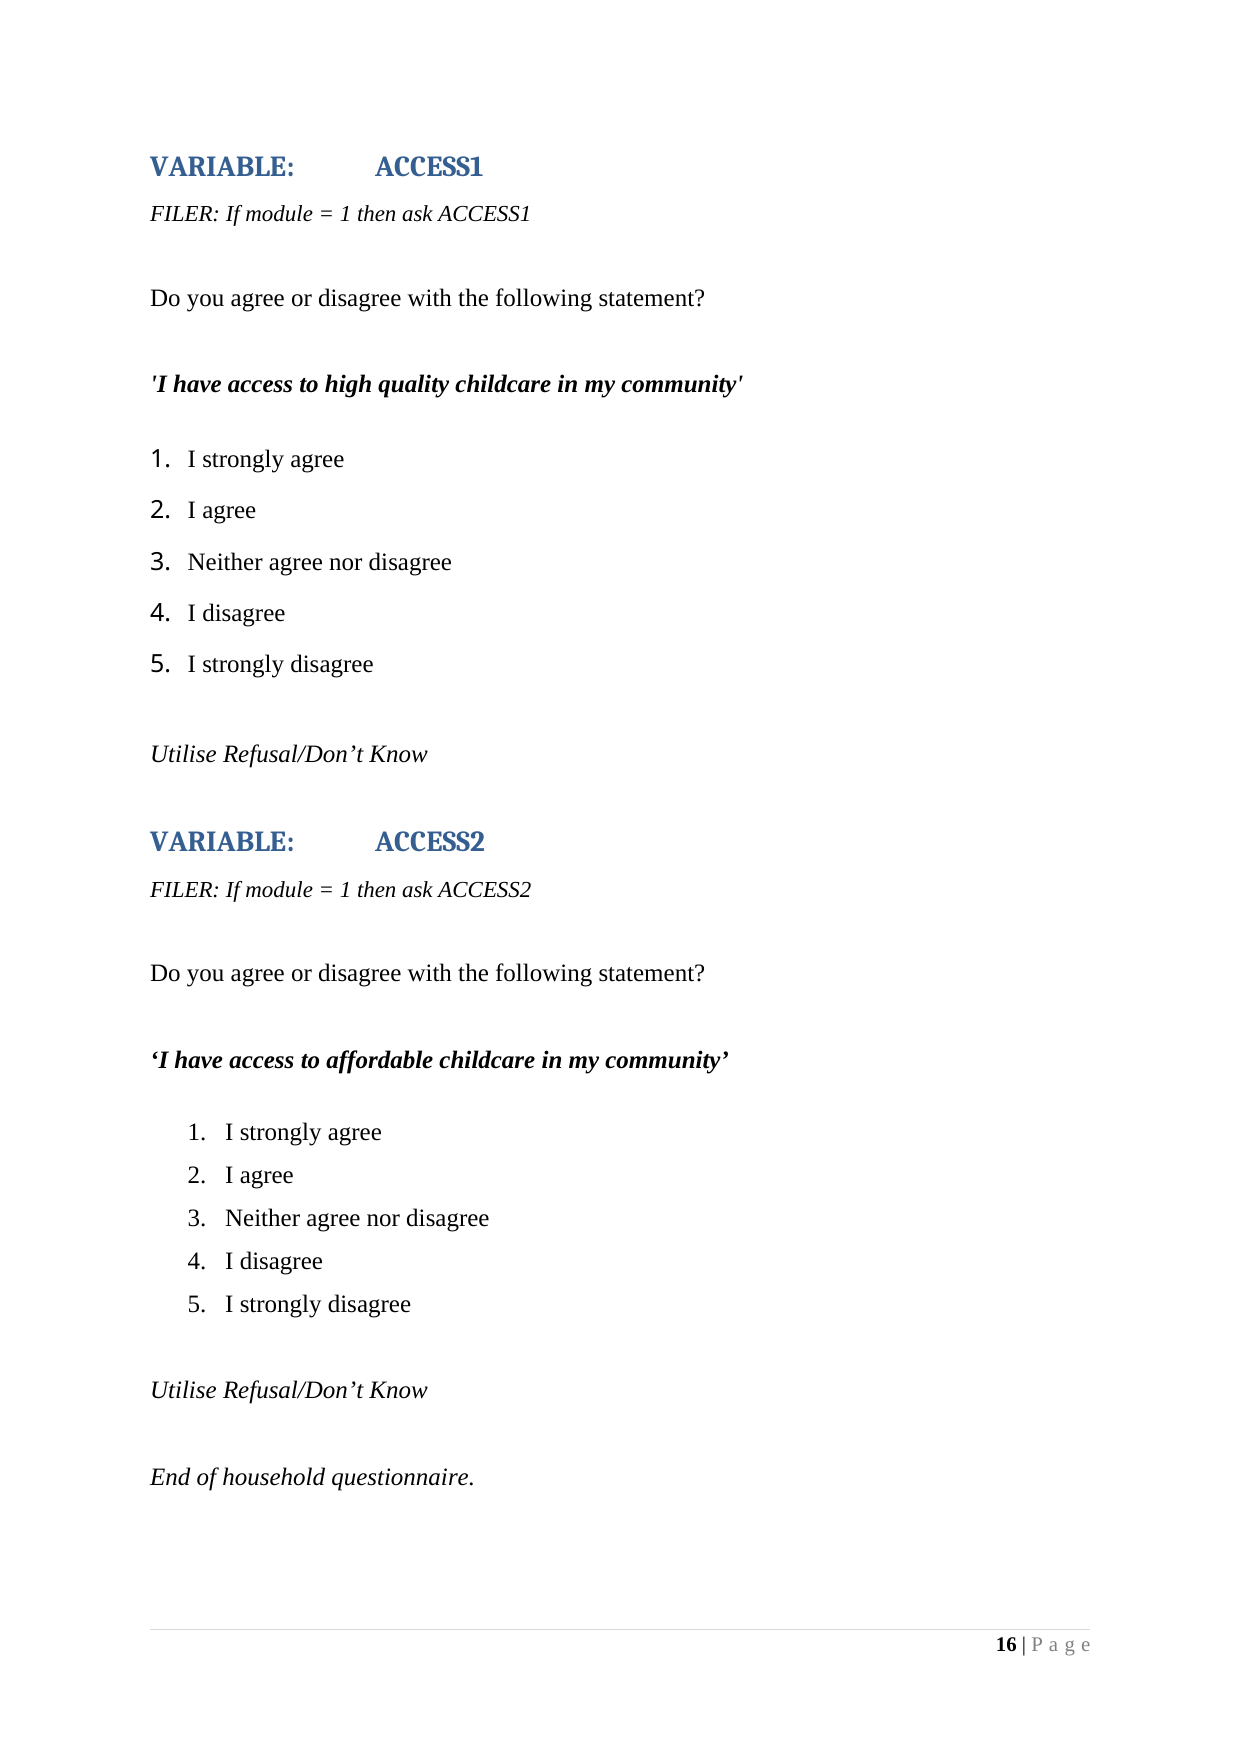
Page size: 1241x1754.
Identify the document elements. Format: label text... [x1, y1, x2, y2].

list Neither agree nor disagree [187, 1203, 1090, 1232]
text Do you agree or disagree with the following statement? [150, 283, 1090, 312]
text FILER: If module = 1 then ask ACCESS2 [150, 876, 1090, 902]
list I disagree [150, 594, 1090, 628]
list I agree [187, 1160, 1090, 1188]
list I strongly agree [187, 1117, 1090, 1145]
text Utilise Refusal/Don’t Know [150, 1375, 1090, 1404]
text Do you agree or disagree with the following statement? [150, 958, 1090, 987]
text VARIABLE: ACCESS2 [150, 826, 1090, 859]
text Utilise Refusal/Don’t Know [150, 739, 1090, 768]
text FILER: If module = 1 then ask ACCESS1 [150, 200, 1090, 227]
list Neither agree nor disagree [150, 543, 1090, 577]
text VARIABLE: ACCESS1 [150, 150, 1090, 183]
list I strongly disagree [150, 645, 1090, 679]
text ‘I have access to affordable childcare in my community’ [150, 1045, 1090, 1073]
list I disagree [187, 1246, 1090, 1275]
text 'I have access to high quality childcare in my community' [150, 369, 1090, 398]
list I strongly agree [150, 441, 1090, 475]
list I agree [150, 492, 1090, 526]
list I strongly disagree [187, 1289, 1090, 1318]
text End of household questionnaire. [150, 1462, 1090, 1490]
